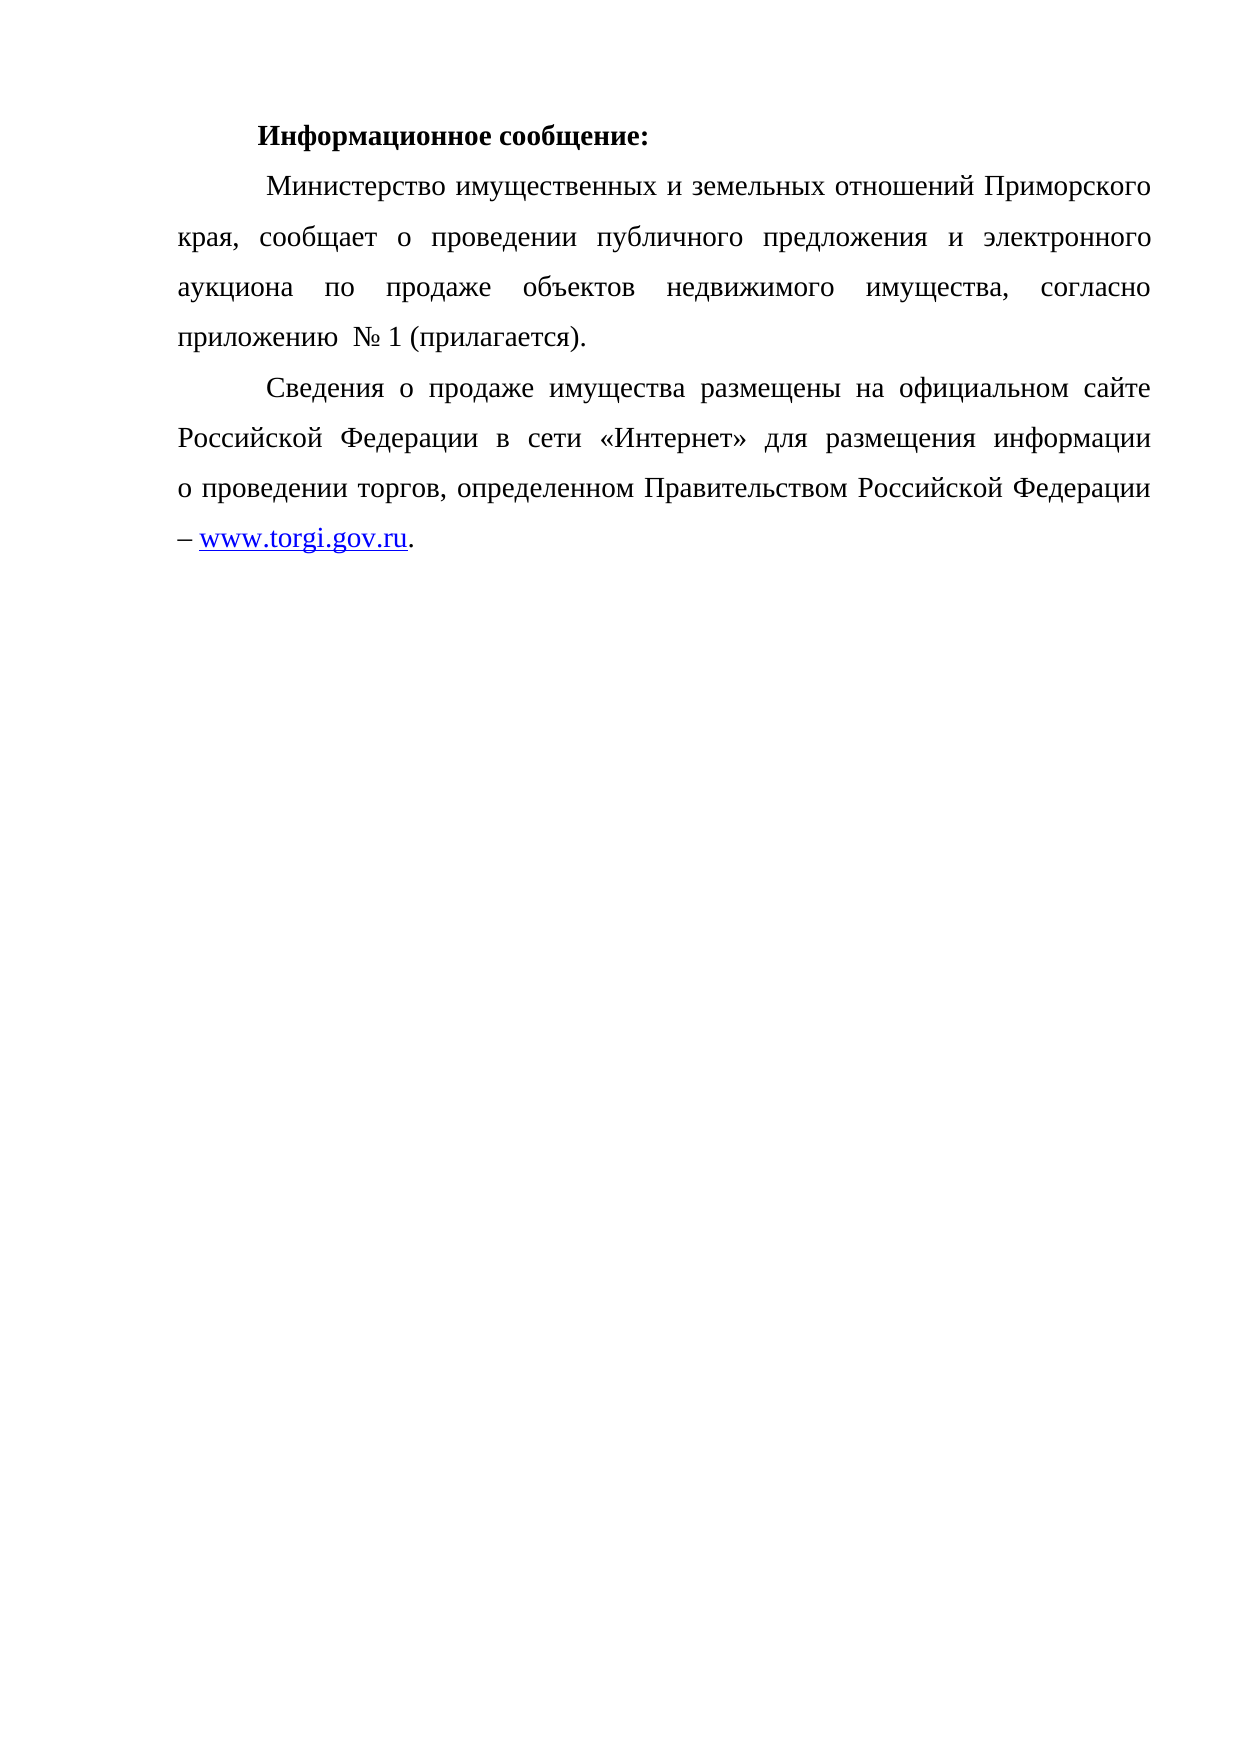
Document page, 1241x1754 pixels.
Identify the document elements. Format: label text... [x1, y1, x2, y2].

text Министерство имущественных и земельных отношений Приморского края, сообщает о проведении публичного предложения и электронного аукциона по продаже объектов недвижимого имущества, согласно приложению № 1 (прилагается). [177, 168, 1152, 353]
text Cведения о продаже имущества размещены на официальном сайте Российской Федерации в сети «Интернет» для размещения информации о проведении торгов, определенном Правительством Российской Федерации – www.torgi.gov.ru. [177, 370, 1152, 554]
text Информационное сообщение: [177, 118, 1152, 152]
